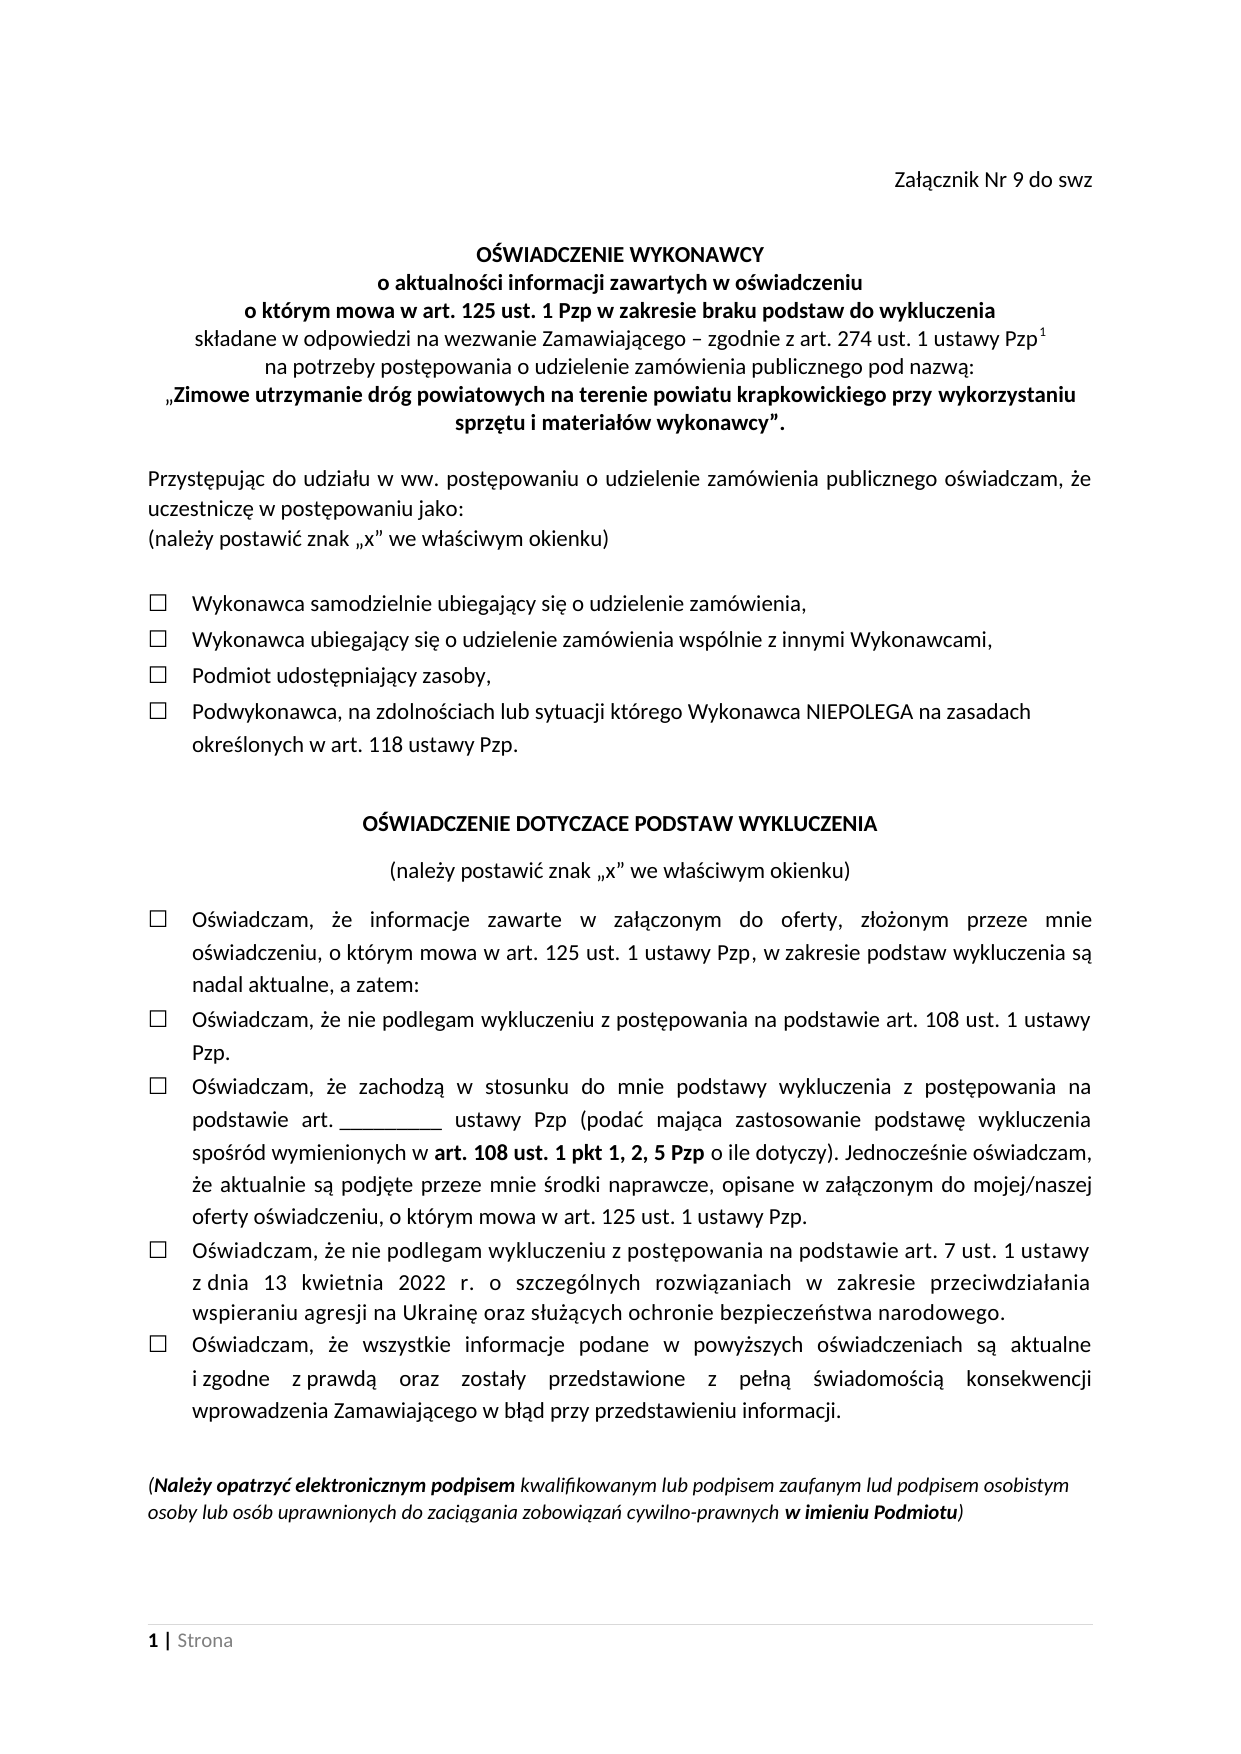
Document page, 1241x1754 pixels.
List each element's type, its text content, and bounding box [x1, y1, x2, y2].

text OŚWIADCZENIE DOTYCZACE PODSTAW WYKLUCZENIA [148, 809, 1093, 837]
text (Należy opatrzyć elektronicznym podpisem kwalifikowanym lub podpisem zaufanym lud podpisem osobistym osoby lub osób uprawnionych do zaciągania zobowiązań cywilno-prawnych w imieniu Podmiotu) [148, 1472, 1093, 1525]
text Oświadczam, że wszystkie informacje podane w powyższych oświadczeniach są aktualne i zgodne z prawdą oraz zostały przedstawione z pełną świadomością konsekwencji wprowadzenia Zamawiającego w błąd przy przedstawieniu informacji. [148, 1328, 1093, 1424]
text o aktualności informacji zawartych w oświadczeniu [148, 268, 1093, 296]
text o którym mowa w art. 125 ust. 1 Pzp w zakresie braku podstaw do wykluczenia [148, 296, 1093, 324]
text OŚWIADCZENIE WYKONAWCY [148, 240, 1093, 268]
text (należy postawić znak „x” we właściwym okienku) [148, 524, 1093, 552]
text Załącznik Nr 9 do swz [148, 165, 1093, 193]
text (należy postawić znak „x” we właściwym okienku) [148, 856, 1093, 884]
text „Zimowe utrzymanie dróg powiatowych na terenie powiatu krapkowickiego przy wykorzystaniu sprzętu i materiałów wykonawcy”. [148, 380, 1093, 436]
text Wykonawca samodzielnie ubiegający się o udzielenie zamówienia, [148, 587, 1093, 618]
text składane w odpowiedzi na wezwanie Zamawiającego – zgodnie z art. 274 ust. 1 ustawy Pzp1 [148, 324, 1093, 352]
text na potrzeby postępowania o udzielenie zamówienia publicznego pod nazwą: [148, 352, 1093, 380]
text Podwykonawca, na zdolnościach lub sytuacji którego Wykonawca NIEPOLEGA na zasadach określonych w art. 118 ustawy Pzp. [148, 694, 1093, 758]
text Oświadczam, że zachodzą w stosunku do mnie podstawy wykluczenia z postępowania na podstawie art. _________ ustawy Pzp (podać mająca zastosowanie podstawę wykluczenia spośród wymienionych w art. 108 ust. 1 pkt 1, 2, 5 Pzp o ile dotyczy). Jednocześnie oświadczam, że aktualnie są podjęte przeze mnie środki naprawcze, opisane w załączonym do mojej/naszej oferty oświadczeniu, o którym mowa w art. 125 ust. 1 ustawy Pzp. [148, 1070, 1093, 1230]
text Wykonawca ubiegający się o udzielenie zamówienia wspólnie z innymi Wykonawcami, [148, 623, 1093, 654]
text Oświadczam, że nie podlegam wykluczeniu z postępowania na podstawie art. 7 ust. 1 ustawy z dnia 13 kwietnia 2022 r. o szczególnych rozwiązaniach w zakresie przeciwdziałania wspieraniu agresji na Ukrainę oraz służących ochronie bezpieczeństwa narodowego. [148, 1234, 1093, 1326]
text Podmiot udostępniający zasoby, [148, 659, 1093, 690]
text Oświadczam, że nie podlegam wykluczeniu z postępowania na podstawie art. 108 ust. 1 ustawy Pzp. [148, 1003, 1093, 1066]
text Przystępując do udziału w ww. postępowaniu o udzielenie zamówienia publicznego oświadczam, że uczestniczę w postępowaniu jako: [148, 464, 1093, 522]
text Oświadczam, że informacje zawarte w załączonym do oferty, złożonym przeze mnie oświadczeniu, o którym mowa w art. 125 ust. 1 ustawy Pzp, w zakresie podstaw wykluczenia są nadal aktualne, a zatem: [148, 903, 1093, 998]
